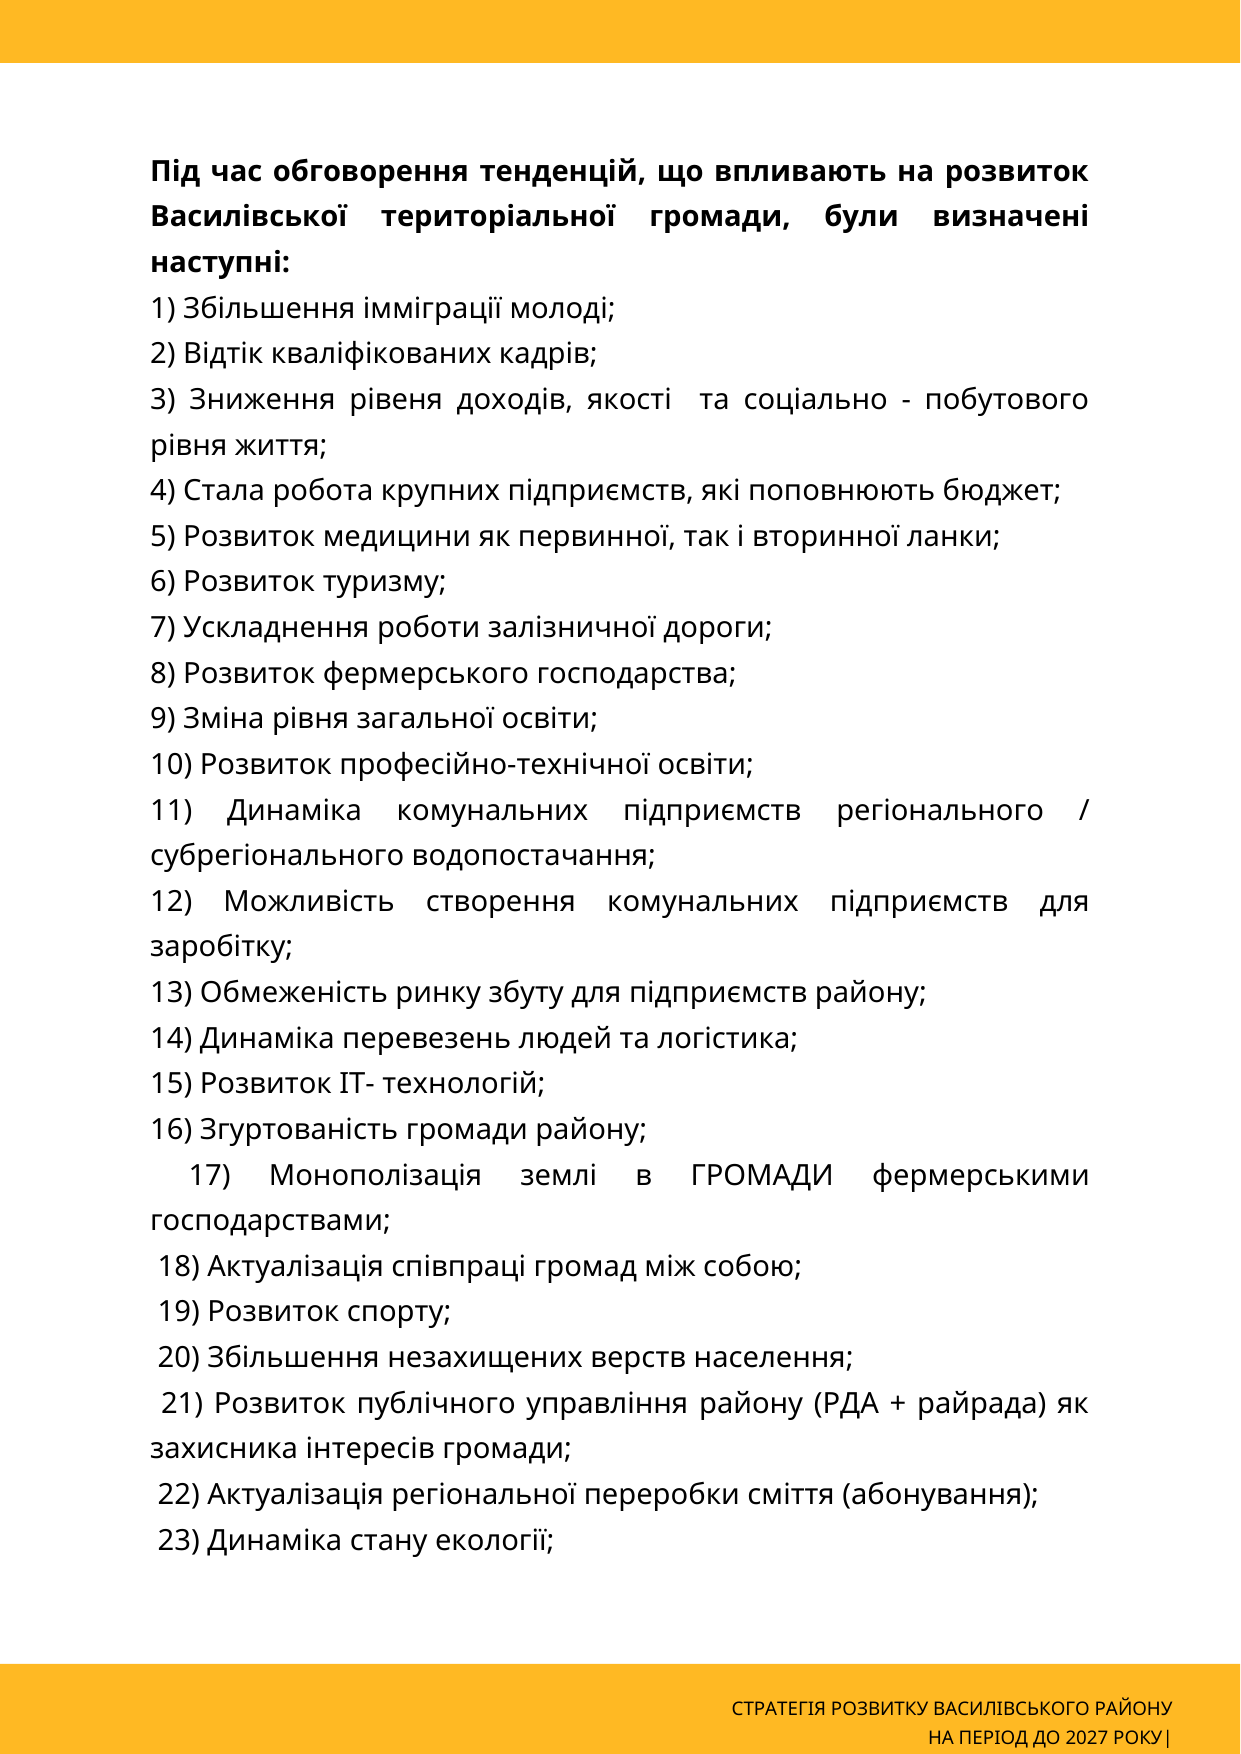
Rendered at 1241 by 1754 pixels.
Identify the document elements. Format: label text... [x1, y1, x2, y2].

text 13) Обмеженість ринку збуту для підприємств району; [150, 971, 1090, 1011]
text 23) Динаміка стану екології; [150, 1519, 1090, 1558]
text 15) Розвиток IT- технологій; [150, 1062, 1090, 1102]
text 18) Актуалізація співпраці громад між собою; [150, 1245, 1090, 1285]
text 20) Збільшення незахищених верств населення; [150, 1336, 1090, 1376]
text 2) Відтік кваліфікованих кадрів; [150, 332, 1090, 372]
text 5) Розвиток медицини як первинної, так і вторинної ланки; [150, 515, 1090, 555]
text 21) Розвиток публічного управління району (РДА + райрада) як захисника інтересів громади; [150, 1382, 1090, 1467]
text 6) Розвиток туризму; [150, 561, 1090, 600]
text Під час обговорення тенденцій, що впливають на розвиток Василівської територіальної громади, були визначені наступні: [150, 150, 1090, 281]
text 11) Динаміка комунальних підприємств регіонального / субрегіонального водопостачання; [150, 789, 1090, 874]
text 10) Розвиток професійно-технічної освіти; [150, 743, 1090, 783]
text 1) Збільшення імміграції молоді; [150, 287, 1090, 327]
text 12) Можливість створення комунальних підприємств для заробітку; [150, 880, 1090, 965]
text 3) Зниження рівеня доходів, якості та соціально - побутового рівня життя; [150, 378, 1090, 463]
text 16) Згуртованість громади району; [150, 1108, 1090, 1148]
text 17) Монополізація землі в ГРОМАДИ фермерськими господарствами; [150, 1154, 1090, 1239]
text 19) Розвиток спорту; [150, 1291, 1090, 1330]
text 14) Динаміка перевезень людей та логістика; [150, 1017, 1090, 1057]
text 7) Ускладнення роботи залізничної дороги; [150, 606, 1090, 646]
text 9) Зміна рівня загальної освіти; [150, 697, 1090, 737]
text 4) Стала робота крупних підприємств, які поповнюють бюджет; [150, 469, 1090, 509]
text 8) Розвиток фермерського господарства; [150, 652, 1090, 692]
text 22) Актуалізація регіональної переробки сміття (абонування); [150, 1473, 1090, 1513]
